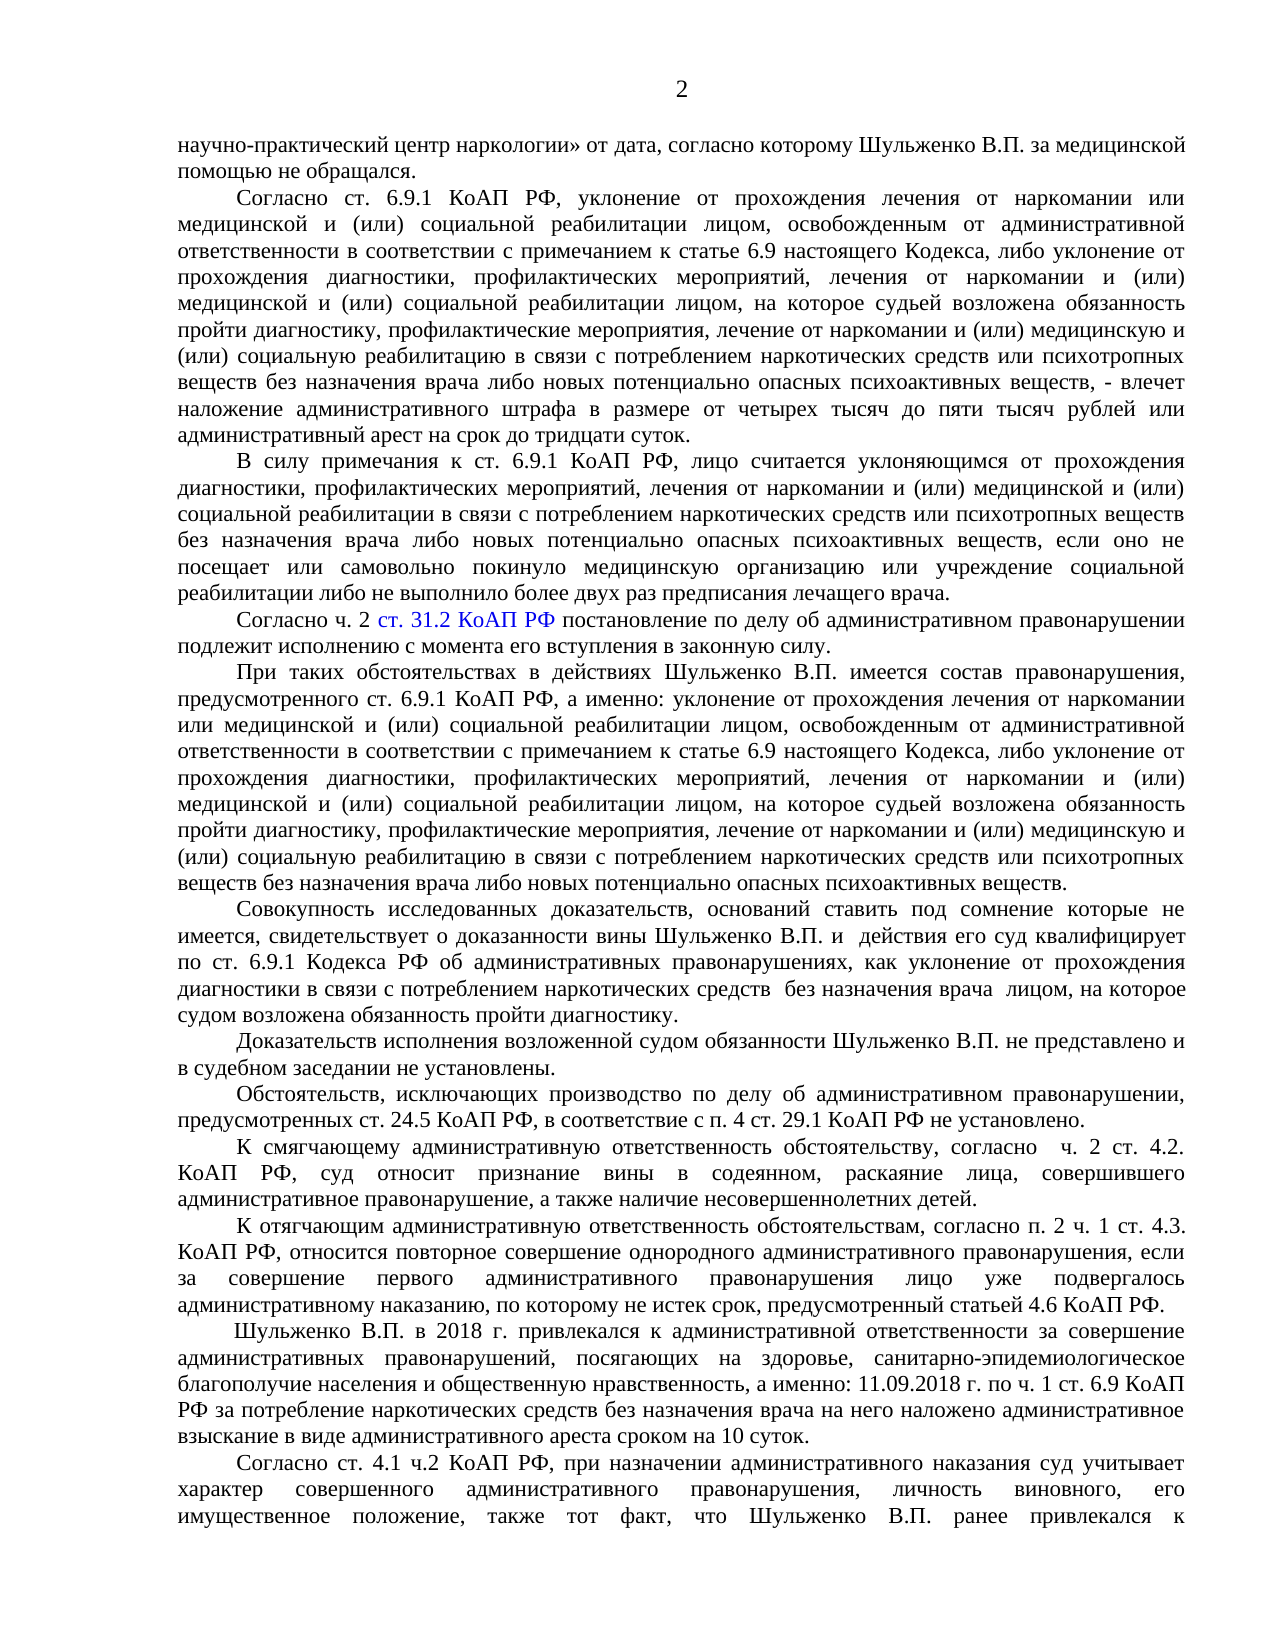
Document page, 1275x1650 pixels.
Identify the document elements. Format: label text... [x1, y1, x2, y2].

text Совокупность исследованных доказательств, оснований ставить под сомнение которые не имеется, свидетельствует о доказанности вины Шульженко В.П. и действия его суд квалифицирует по ст. 6.9.1 Кодекса РФ об административных правонарушениях, как уклонение от прохождения диагностики в связи с потреблением наркотических средств без назначения врача лицом, на которое судом возложена обязанность пройти диагностику. [177, 896, 1186, 1027]
text Согласно ст. 6.9.1 КоАП РФ, уклонение от прохождения лечения от наркомании или медицинской и (или) социальной реабилитации лицом, освобожденным от административной ответственности в соответствии с примечанием к статье 6.9 настоящего Кодекса, либо уклонение от прохождения диагностики, профилактических мероприятий, лечения от наркомании и (или) медицинской и (или) социальной реабилитации лицом, на которое судьей возложена обязанность пройти диагностику, профилактические мероприятия, лечение от наркомании и (или) медицинскую и (или) социальную реабилитацию в связи с потреблением наркотических средств или психотропных веществ без назначения врача либо новых потенциально опасных психоактивных веществ, - влечет наложение административного штрафа в размере от четырех тысяч до пяти тысяч рублей или административный арест на срок до тридцати суток. [177, 184, 1186, 447]
text Согласно ч. 2 ст. 31.2 КоАП РФ постановление по делу об административном правонарушении подлежит исполнению с момента его вступления в законную силу. [177, 606, 1186, 658]
text Обстоятельств, исключающих производство по делу об административном правонарушении, предусмотренных ст. 24.5 КоАП РФ, в соответствие с п. 4 ст. 29.1 КоАП РФ не установлено. [177, 1080, 1186, 1133]
text Шульженко В.П. в 2018 г. привлекался к административной ответственности за совершение административных правонарушений, посягающих на здоровье, санитарно-эпидемиологическое благополучие населения и общественную нравственность, а именно: 11.09.2018 г. по ч. 1 ст. 6.9 КоАП РФ за потребление наркотических средств без назначения врача на него наложено административное взыскание в виде административного ареста сроком на 10 суток. [177, 1317, 1186, 1449]
text К отягчающим административную ответственность обстоятельствам, согласно п. 2 ч. 1 ст. 4.3. КоАП РФ, относится повторное совершение однородного административного правонарушения, если за совершение первого административного правонарушения лицо уже подвергалось административному наказанию, по которому не истек срок, предусмотренный статьей 4.6 КоАП РФ. [177, 1212, 1186, 1317]
text В силу примечания к ст. 6.9.1 КоАП РФ, лицо считается уклоняющимся от прохождения диагностики, профилактических мероприятий, лечения от наркомании и (или) медицинской и (или) социальной реабилитации в связи с потреблением наркотических средств или психотропных веществ без назначения врача либо новых потенциально опасных психоактивных веществ, если оно не посещает или самовольно покинуло медицинскую организацию или учреждение социальной реабилитации либо не выполнило более двух раз предписания лечащего врача. [177, 447, 1186, 606]
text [177, 1449, 1186, 1528]
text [177, 131, 1186, 184]
text К смягчающему административную ответственность обстоятельству, согласно ч. 2 ст. 4.2. КоАП РФ, суд относит признание вины в содеянном, раскаяние лица, совершившего административное правонарушение, а также наличие несовершеннолетних детей. [177, 1133, 1186, 1212]
text Доказательств исполнения возложенной судом обязанности Шульженко В.П. не представлено и в судебном заседании не установлены. [177, 1027, 1186, 1080]
text При таких обстоятельствах в действиях Шульженко В.П. имеется состав правонарушения, предусмотренного ст. 6.9.1 КоАП РФ, а именно: уклонение от прохождения лечения от наркомании или медицинской и (или) социальной реабилитации лицом, освобожденным от административной ответственности в соответствии с примечанием к статье 6.9 настоящего Кодекса, либо уклонение от прохождения диагностики, профилактических мероприятий, лечения от наркомании и (или) медицинской и (или) социальной реабилитации лицом, на которое судьей возложена обязанность пройти диагностику, профилактические мероприятия, лечение от наркомании и (или) медицинскую и (или) социальную реабилитацию в связи с потреблением наркотических средств или психотропных веществ без назначения врача либо новых потенциально опасных психоактивных веществ. [177, 658, 1186, 896]
